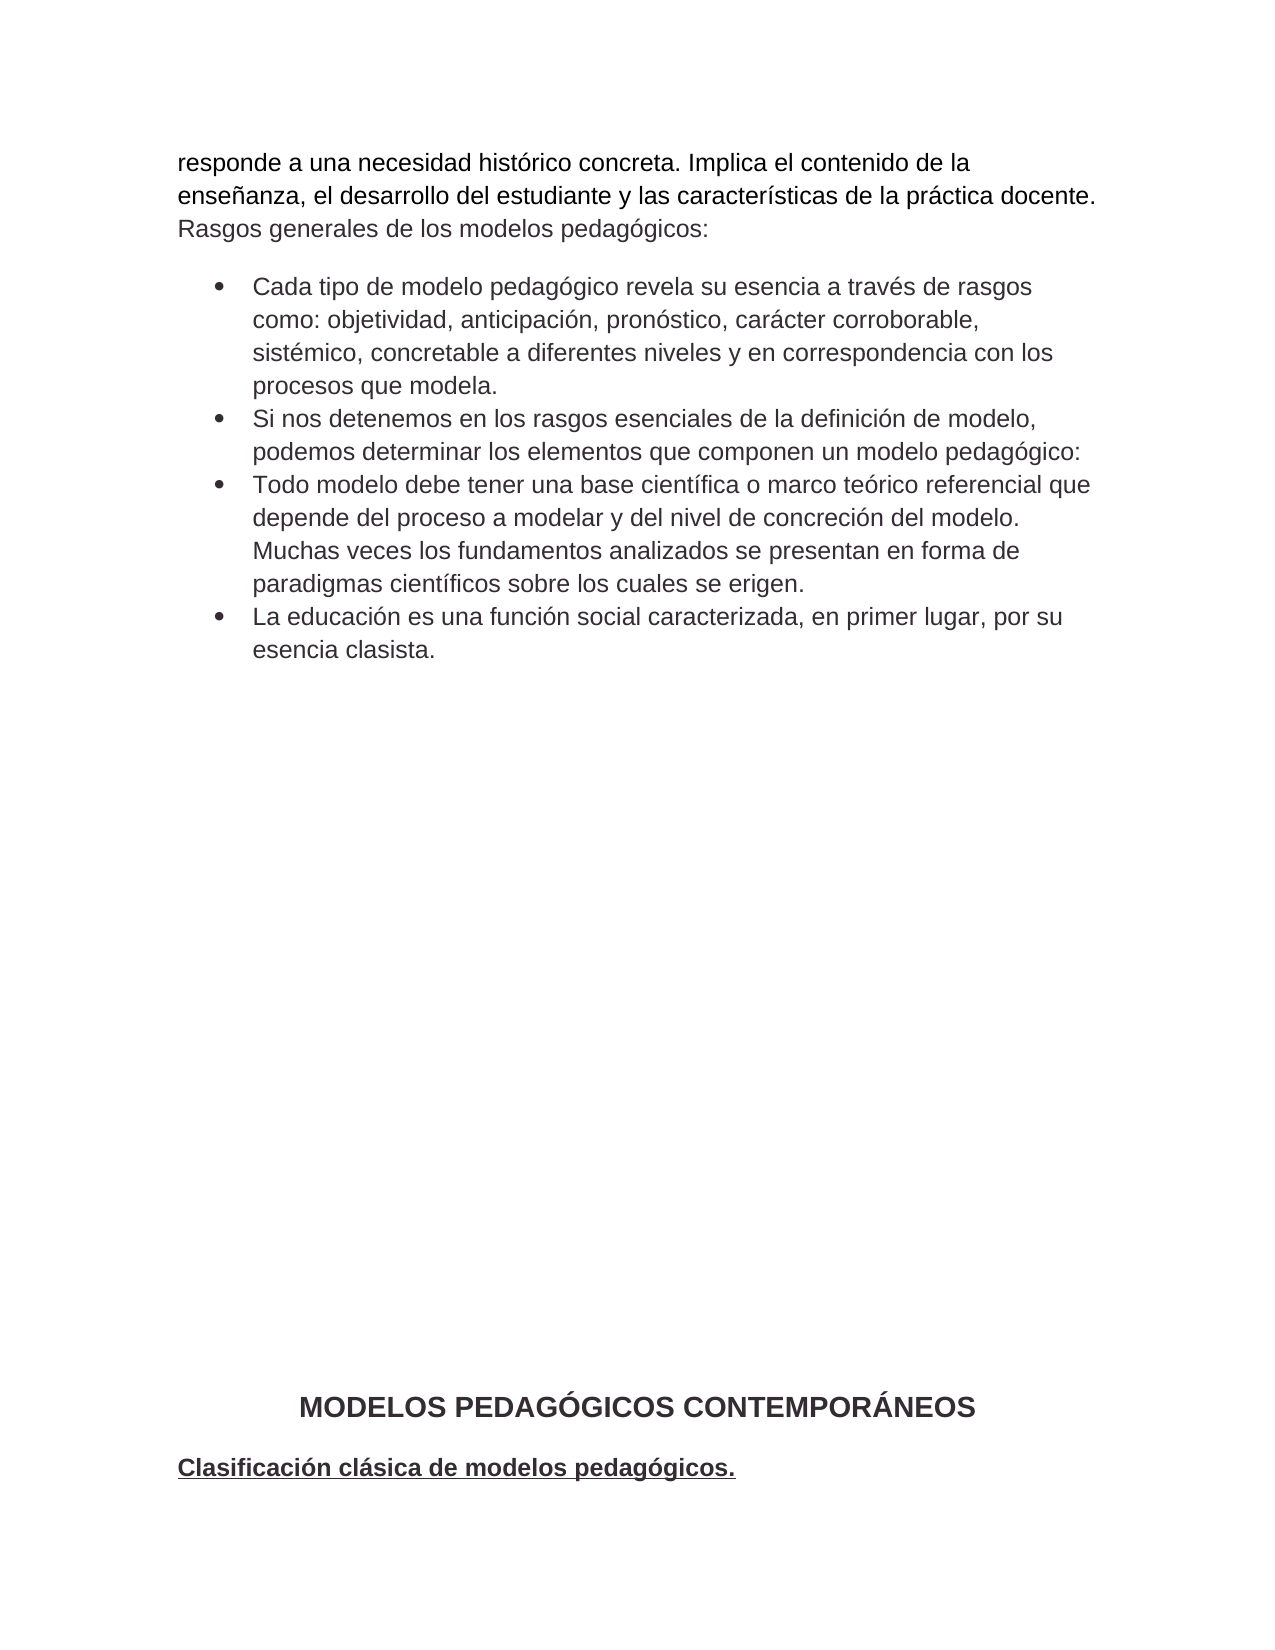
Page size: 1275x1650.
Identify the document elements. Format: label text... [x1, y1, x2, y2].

list La educación es una función social caracterizada, en primer lugar, por su esencia clasista. [215, 602, 1098, 664]
text Clasificación clásica de modelos pedagógicos. [177, 1453, 1098, 1482]
list Si nos detenemos en los rasgos esenciales de la definición de modelo, podemos determinar los elementos que componen un modelo pedagógico: [215, 404, 1098, 466]
text MODELOS PEDAGÓGICOS CONTEMPORÁNEOS [177, 1389, 1098, 1423]
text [177, 148, 1098, 242]
list Todo modelo debe tener una base científica o marco teórico referencial que depende del proceso a modelar y del nivel de concreción del modelo. Muchas veces los fundamentos analizados se presentan en forma de paradigmas científicos sobre los cuales se erigen. [215, 470, 1098, 598]
list Cada tipo de modelo pedagógico revela su esencia a través de rasgos como: objetividad, anticipación, pronóstico, carácter corroborable, sistémico, concretable a diferentes niveles y en correspondencia con los procesos que modela. [215, 272, 1098, 399]
